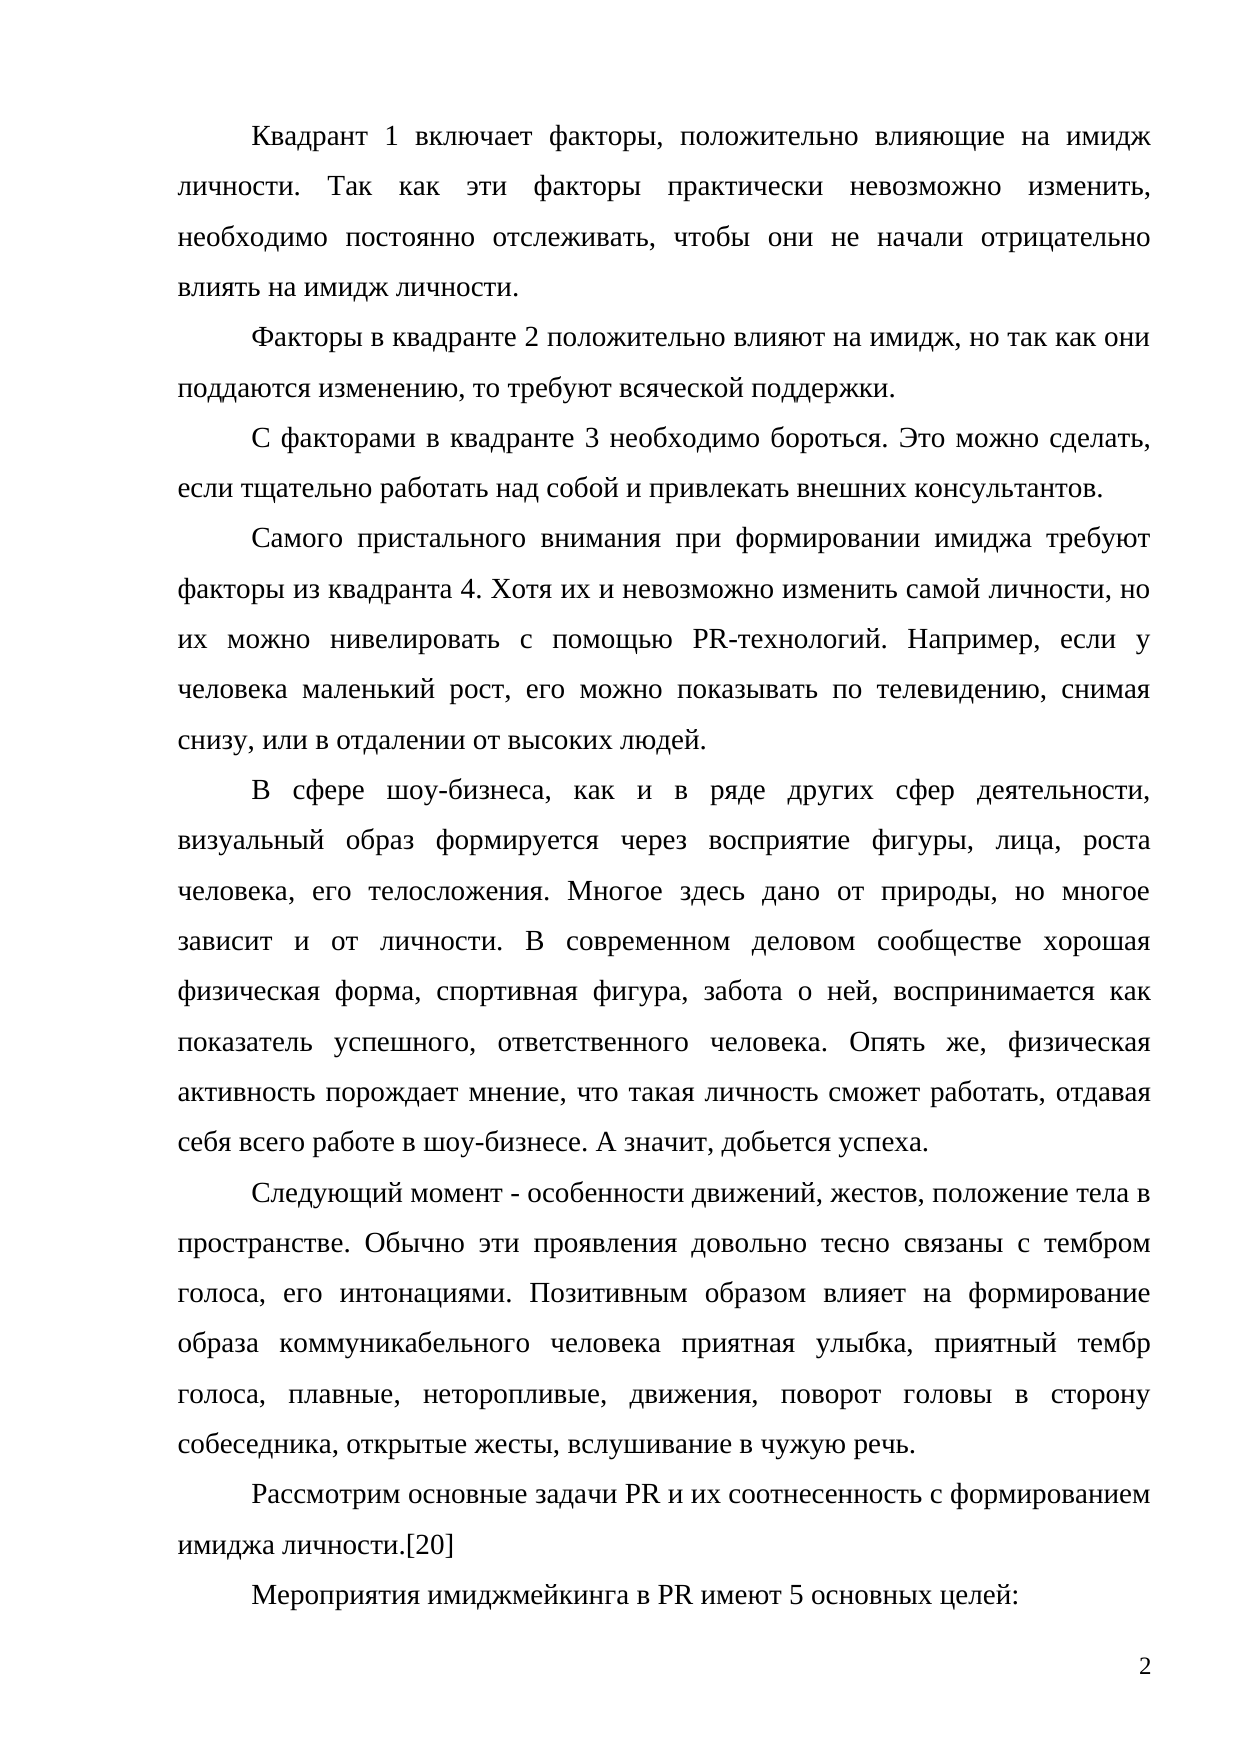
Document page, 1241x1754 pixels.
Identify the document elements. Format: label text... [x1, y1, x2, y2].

text Факторы в квадранте 2 положительно влияют на имидж, но так как они поддаются изменению, то требуют всяческой поддержки. [177, 319, 1152, 403]
text Квадрант 1 включает факторы, положительно влияющие на имидж личности. Так как эти факторы практически невозможно изменить, необходимо постоянно отслеживать, чтобы они не начали отрицательно влиять на имидж личности. [177, 118, 1152, 303]
text В сфере шоу-бизнеса, как и в ряде других сфер деятельности, визуальный образ формируется через восприятие фигуры, лица, роста человека, его телосложения. Многое здесь дано от природы, но многое зависит и от личности. В современном деловом сообществе хорошая физическая форма, спортивная фигура, забота о ней, воспринимается как показатель успешного, ответственного человека. Опять же, физическая активность порождает мнение, что такая личность сможет работать, отдавая себя всего работе в шоу-бизнесе. А значит, добьется успеха. [177, 772, 1152, 1158]
text Следующий момент - особенности движений, жестов, положение тела в пространстве. Обычно эти проявления довольно тесно связаны с тембром голоса, его интонациями. Позитивным образом влияет на формирование образа коммуникабельного человека приятная улыбка, приятный тембр голоса, плавные, неторопливые, движения, поворот головы в сторону собеседника, открытые жесты, вслушивание в чужую речь. [177, 1175, 1152, 1460]
text Рассмотрим основные задачи PR и их соотнесенность с формированием имиджа личности.[20] [177, 1477, 1152, 1560]
text С факторами в квадранте 3 необходимо бороться. Это можно сделать, если тщательно работать над собой и привлекать внешних консультантов. [177, 420, 1152, 504]
text Мероприятия имиджмейкинга в PR имеют 5 основных целей: [177, 1577, 1152, 1611]
text Самого пристального внимания при формировании имиджа требуют факторы из квадранта 4. Хотя их и невозможно изменить самой личности, но их можно нивелировать с помощью PR-технологий. Например, если у человека маленький рост, его можно показывать по телевидению, снимая снизу, или в отдалении от высоких людей. [177, 521, 1152, 755]
